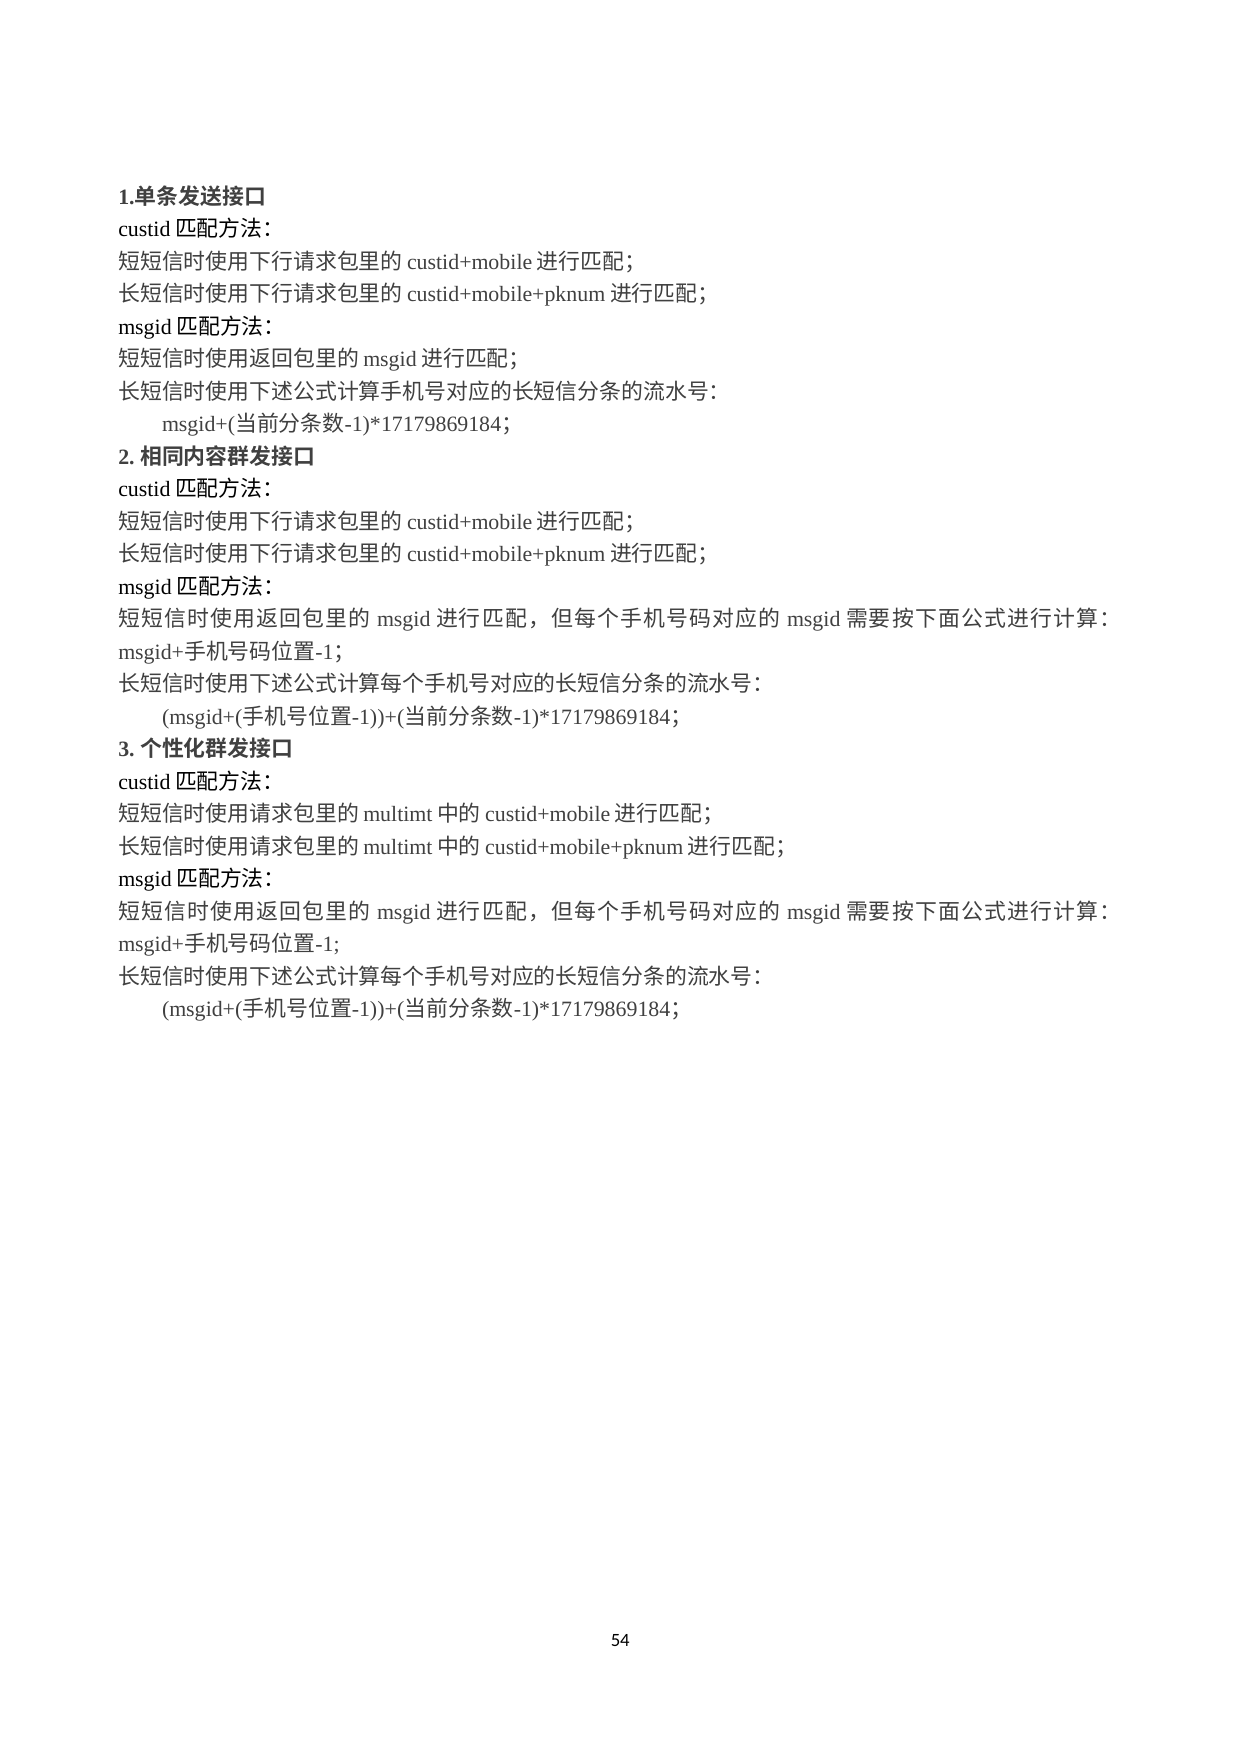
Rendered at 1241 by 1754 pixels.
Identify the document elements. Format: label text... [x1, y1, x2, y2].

text 2. 相同内容群发接口 [118, 438, 1122, 471]
text 长短信时使用下述公式计算每个手机号对应的长短信分条的流水号： [118, 958, 1122, 991]
text 短短信时使用下行请求包里的custid+mobile进行匹配； [118, 243, 1122, 276]
text 1.单条发送接口 [118, 178, 1122, 211]
text 短短信时使用返回包里的msgid进行匹配，但每个手机号码对应的msgid需要按下面公式进行计算：msgid+手机号码位置-1; [118, 893, 1122, 958]
text msgid匹配方法： [118, 568, 1122, 601]
text 长短信时使用下述公式计算每个手机号对应的长短信分条的流水号： [118, 666, 1122, 698]
text 3. 个性化群发接口 [118, 731, 1122, 763]
text 短短信时使用返回包里的msgid进行匹配； [118, 341, 1122, 373]
text (msgid+(手机号位置-1))+(当前分条数-1)*17179869184； [118, 991, 1122, 1023]
text msgid+(当前分条数-1)*17179869184； [118, 406, 1122, 438]
text msgid匹配方法： [118, 308, 1122, 341]
text (msgid+(手机号位置-1))+(当前分条数-1)*17179869184； [118, 698, 1122, 731]
text custid匹配方法： [118, 471, 1122, 503]
text msgid匹配方法： [118, 861, 1122, 893]
text 长短信时使用下行请求包里的custid+mobile+pknum进行匹配； [118, 536, 1122, 568]
text custid匹配方法： [118, 763, 1122, 796]
text 长短信时使用请求包里的multimt中的custid+mobile+pknum进行匹配； [118, 828, 1122, 861]
text 短短信时使用请求包里的multimt中的custid+mobile进行匹配； [118, 796, 1122, 828]
text 长短信时使用下行请求包里的custid+mobile+pknum进行匹配； [118, 276, 1122, 308]
text 短短信时使用返回包里的msgid进行匹配，但每个手机号码对应的msgid需要按下面公式进行计算：msgid+手机号码位置-1； [118, 601, 1122, 666]
text custid匹配方法： [118, 211, 1122, 243]
text 短短信时使用下行请求包里的custid+mobile进行匹配； [118, 503, 1122, 536]
text 长短信时使用下述公式计算手机号对应的长短信分条的流水号： [118, 373, 1122, 406]
